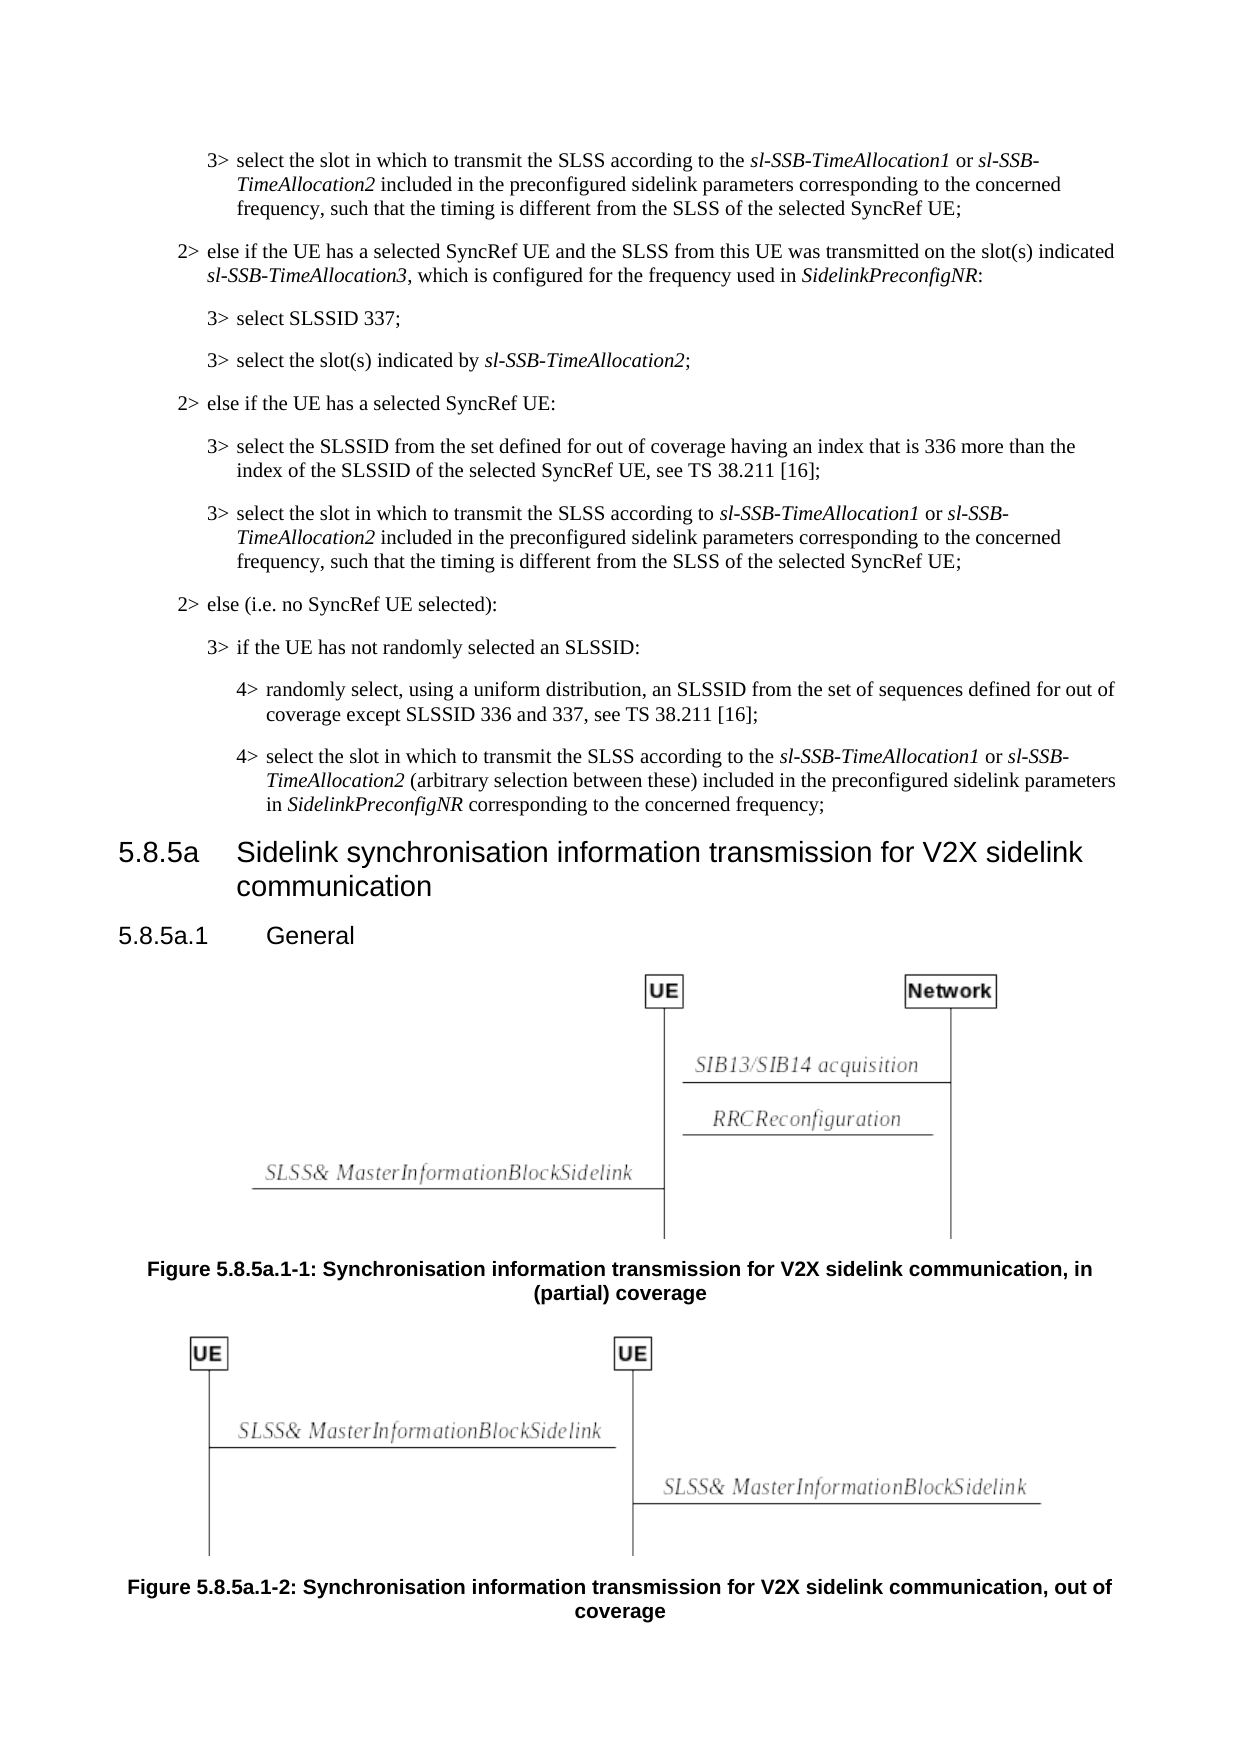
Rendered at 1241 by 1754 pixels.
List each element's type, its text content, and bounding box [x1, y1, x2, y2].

text 3> select SLSSID 337; [207, 306, 1122, 329]
text 3> select the slot in which to transmit the SLSS according to sl-SSB-TimeAllocation1 or sl-SSB-TimeAllocation2 included in the preconfigured sidelink parameters corresponding to the concerned frequency, such that the timing is different from the SLSS of the selected SyncRef UE; [207, 501, 1122, 573]
text 5.8.5a.1 General [118, 921, 1122, 950]
text 3> if the UE has not randomly selected an SLSSID: [207, 634, 1122, 659]
text Figure 5.8.5a.1-1: Synchronisation information transmission for V2X sidelink communication, in (partial) coverage [118, 1257, 1122, 1305]
text 4> select the slot in which to transmit the SLSS according to the sl-SSB-TimeAllocation1 or sl-SSB-TimeAllocation2 (arbitrary selection between these) included in the preconfigured sidelink parameters in SidelinkPreconfigNR corresponding to the concerned frequency; [236, 744, 1122, 816]
text 3> select the slot(s) indicated by sl-SSB-TimeAllocation2; [207, 348, 1122, 372]
text Figure 5.8.5a.1-2: Synchronisation information transmission for V2X sidelink communication, out of coverage [118, 1574, 1122, 1622]
text 2> else if the UE has a selected SyncRef UE: [177, 391, 1122, 415]
text 3> select the slot in which to transmit the SLSS according to the sl-SSB-TimeAllocation1 or sl-SSB-TimeAllocation2 included in the preconfigured sidelink parameters corresponding to the concerned frequency, such that the timing is different from the SLSS of the selected SyncRef UE; [207, 148, 1122, 220]
text 3> select the SLSSID from the set defined for out of coverage having an index that is 336 more than the index of the SLSSID of the selected SyncRef UE, see TS 38.211 [16]; [207, 434, 1122, 482]
text 5.8.5a Sidelink synchronisation information transmission for V2X sidelink communication [118, 835, 1122, 902]
text 4> randomly select, using a uniform distribution, an SLSSID from the set of sequences defined for out of coverage except SLSSID 336 and 337, see TS 38.211 [16]; [236, 677, 1122, 726]
text 2> else (i.e. no SyncRef UE selected): [177, 592, 1122, 616]
text 2> else if the UE has a selected SyncRef UE and the SLSS from this UE was transmitted on the slot(s) indicated sl-SSB-TimeAllocation3, which is configured for the frequency used in SidelinkPreconfigNR: [177, 239, 1122, 287]
